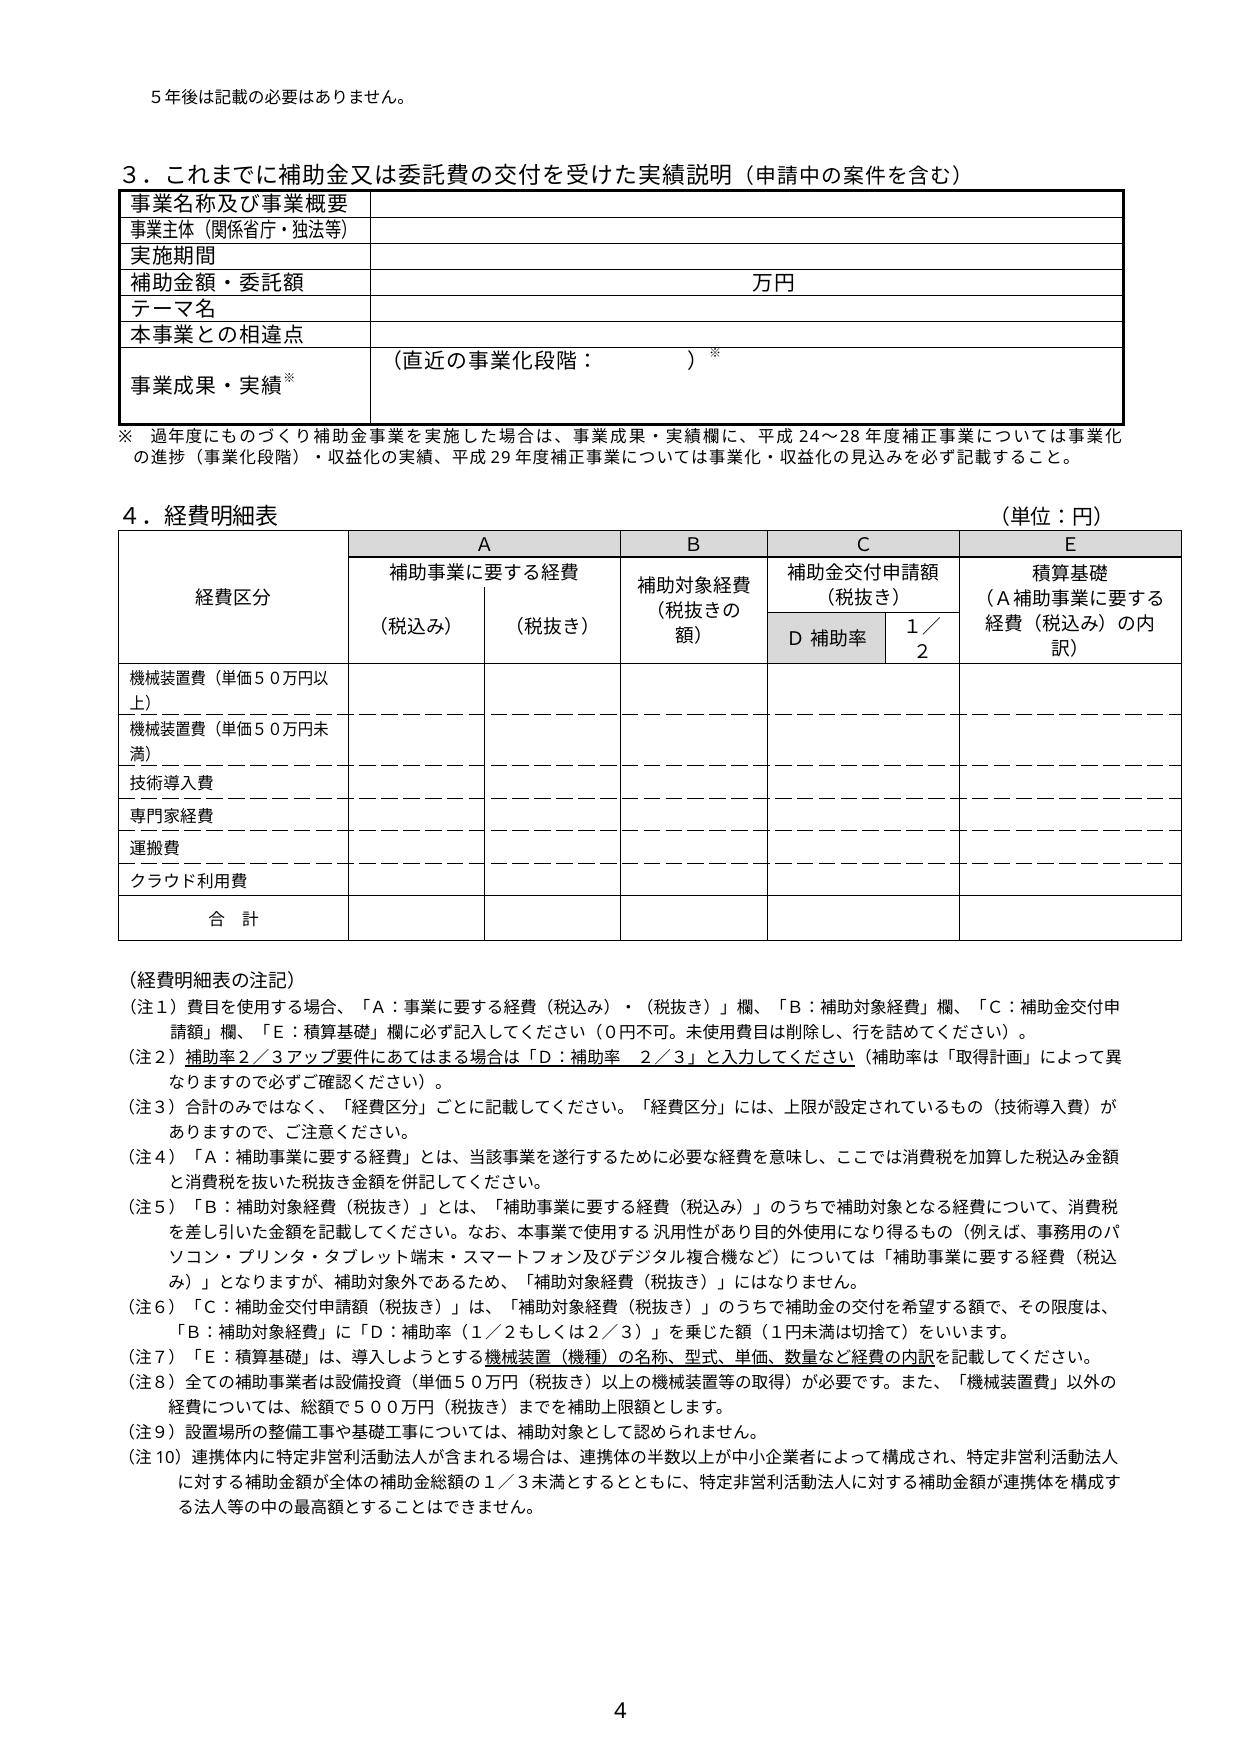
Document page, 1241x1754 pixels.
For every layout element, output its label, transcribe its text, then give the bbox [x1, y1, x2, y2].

text （経費明細表の注記） [118, 966, 1166, 993]
table_header 事業名称及び事業概要 [121, 192, 370, 217]
table_cell [349, 830, 484, 863]
text （注10）連携体内に特定非営利活動法人が含まれる場合は、連携体の半数以上が中小企業者によって構成され、特定非営利活動法人に対する補助金額が全体の補助金総額の１／３未満とするとともに、特定非営利活動法人に対する補助金額が連携体を構成する法人等の中の最高額とすることはできません。 [118, 1443, 1122, 1518]
text （注８）全ての補助事業者は設備投資（単価５０万円（税抜き）以上の機械装置等の取得）が必要です。また、「機械装置費」以外の経費については、総額で５００万円（税抜き）までを補助上限額とします。 [118, 1368, 1122, 1418]
text ※ 過年度にものづくり補助金事業を実施した場合は、事業成果・実績欄に、平成24～28年度補正事業については事業化 の進捗（事業化段階）・収益化の実績、平成29年度補正事業については事業化・収益化の見込みを必ず記載すること。 [118, 426, 1122, 468]
table_cell 合 計 [119, 896, 348, 939]
table_cell （直近の事業化段階： ）※ [371, 348, 1122, 423]
table_cell [349, 664, 484, 714]
table_cell [768, 896, 959, 939]
table_cell （税込み） [349, 587, 484, 663]
table_cell 事業成果・実績※ [121, 348, 370, 423]
table_cell [485, 765, 620, 798]
table_cell [349, 765, 484, 798]
table_cell [621, 863, 767, 895]
table_cell [371, 218, 1122, 243]
table_cell [960, 830, 1181, 863]
table_cell [768, 830, 959, 863]
table_cell [768, 798, 959, 830]
text （注５）「Ｂ：補助対象経費（税抜き）」とは、「補助事業に要する経費（税込み）」のうちで補助対象となる経費について、消費税を差し引いた金額を記載してください。なお、本事業で使用する汎用性があり目的外使用になり得るもの（例えば、事務用のパソコン・プリンタ・タブレット端末・スマートフォン及びデジタル複合機など）については「補助事業に要する経費（税込み）」となりますが、補助対象外であるため、「補助対象経費（税抜き）」にはなりません。 [118, 1193, 1122, 1293]
table_cell 本事業との相違点 [121, 322, 370, 347]
table_header Ｅ [960, 531, 1181, 556]
text ４．経費明細表 （単位：円） [118, 499, 1122, 530]
table_header [371, 192, 1122, 217]
table_cell [621, 664, 767, 714]
table_cell 実施期間 [121, 244, 370, 269]
table_cell クラウド利用費 [119, 863, 348, 895]
table_cell （税抜き） [485, 587, 620, 663]
table_cell [485, 664, 620, 714]
table_cell [768, 863, 959, 895]
table_header 経費区分 [119, 531, 348, 663]
table_cell [621, 798, 767, 830]
table_cell [485, 830, 620, 863]
table_cell 運搬費 [119, 830, 348, 863]
table_cell [621, 765, 767, 798]
table_cell 機械装置費（単価５０万円以上） [119, 664, 348, 714]
table_cell 専門家経費 [119, 798, 348, 830]
table_cell テーマ名 [121, 296, 370, 321]
text ３．これまでに補助金又は委託費の交付を受けた実績説明（申請中の案件を含む） [118, 164, 1122, 189]
table_cell [621, 714, 767, 765]
table_cell Ｄ 補助率 [768, 613, 885, 663]
table_cell [485, 714, 620, 765]
table_cell [960, 714, 1181, 765]
text （注４）「Ａ：補助事業に要する経費」とは、当該事業を遂行するために必要な経費を意味し、ここでは消費税を加算した税込み金額と消費税を抜いた税抜き金額を併記してください。 [118, 1143, 1122, 1193]
table_cell 補助事業に要する経費 [349, 558, 620, 587]
table_cell [371, 296, 1122, 321]
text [118, 89, 1108, 107]
table_cell [960, 664, 1181, 714]
table_cell [768, 765, 959, 798]
table_cell 積算基礎 （Ａ補助事業に要する経費（税込み）の内訳） [960, 558, 1181, 663]
table_cell [371, 322, 1122, 347]
table_cell [349, 896, 484, 939]
table_cell [349, 714, 484, 765]
table_cell 事業主体（関係省庁・独法等） [121, 218, 370, 243]
table_cell [621, 830, 767, 863]
table_header Ａ [349, 531, 620, 556]
table_cell [768, 664, 959, 714]
table_cell 補助金交付申請額 （税抜き） [768, 558, 959, 612]
table_cell [960, 863, 1181, 895]
table_cell 万円 [371, 270, 1122, 295]
table_cell [371, 244, 1122, 269]
table_cell 機械装置費（単価５０万円未満） [119, 714, 348, 765]
table_cell 補助金額・委託額 [121, 270, 370, 295]
table_cell [349, 863, 484, 895]
table_cell [960, 798, 1181, 830]
table_cell １／２ [886, 613, 959, 663]
table_header Ｃ [768, 531, 959, 556]
table_header Ｂ [621, 531, 767, 556]
table_cell [349, 798, 484, 830]
text （注１）費目を使用する場合、「Ａ：事業に要する経費（税込み）・（税抜き）」欄、「Ｂ：補助対象経費」欄、「Ｃ：補助金交付申請額」欄、「Ｅ：積算基礎」欄に必ず記入してください（０円不可。未使用費目は削除し、行を詰めてください）。 [120, 993, 1122, 1043]
text （注２）補助率２／３アップ要件にあてはまる場合は「Ｄ：補助率 ２／３」と入力してください（補助率は「取得計画」によって異なりますので必ずご確認ください）。 [118, 1043, 1122, 1093]
table_cell [485, 798, 620, 830]
text （注６）「Ｃ：補助金交付申請額（税抜き）」は、「補助対象経費（税抜き）」のうちで補助金の交付を希望する額で、その限度は、「Ｂ：補助対象経費」に「Ｄ：補助率（１／２もしくは２／３）」を乗じた額（１円未満は切捨て）をいいます。 [118, 1293, 1122, 1343]
text （注７）「Ｅ：積算基礎」は、導入しようとする機械装置（機種）の名称、型式、単価、数量など経費の内訳を記載してください。 [118, 1343, 1122, 1368]
table_cell [485, 863, 620, 895]
table_cell [768, 714, 959, 765]
text （注９）設置場所の整備工事や基礎工事については、補助対象として認められません。 [118, 1418, 1122, 1443]
table_cell [960, 896, 1181, 939]
table_cell 補助対象経費 （税抜きの額） [621, 558, 767, 663]
text （注３）合計のみではなく、「経費区分」ごとに記載してください。「経費区分」には、上限が設定されているもの（技術導入費）がありますので、ご注意ください。 [118, 1093, 1122, 1143]
table_cell [485, 896, 620, 939]
table_cell [960, 765, 1181, 798]
table_cell [621, 896, 767, 939]
table_cell 技術導入費 [119, 765, 348, 798]
